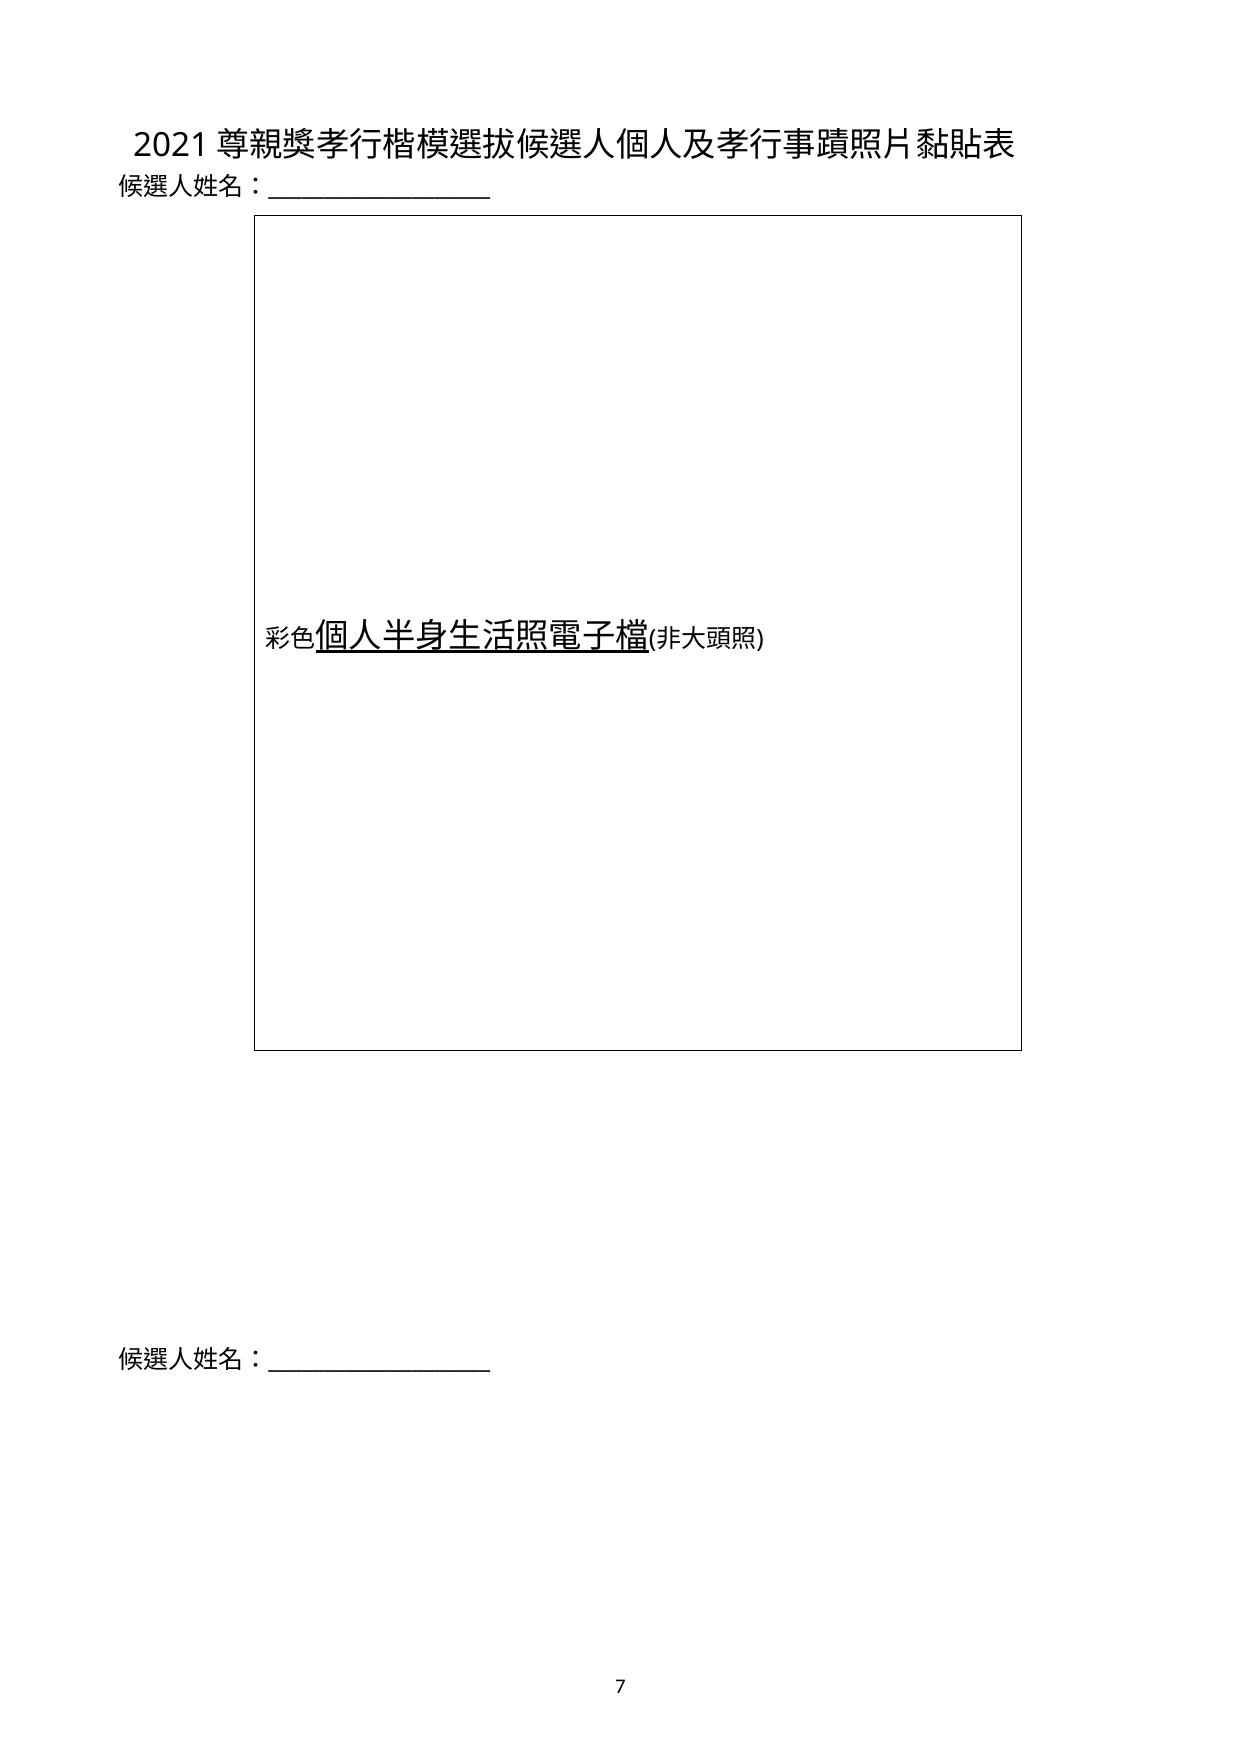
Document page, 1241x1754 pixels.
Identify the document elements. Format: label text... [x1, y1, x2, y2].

table_header 彩色個人半身生活照電子檔(非大頭照) [255, 216, 1021, 1049]
text 候選人姓名：____________________ [118, 1339, 1122, 1375]
text 候選人姓名：____________________ [118, 167, 1122, 203]
text 2021尊親獎孝行楷模選拔候選人個人及孝行事蹟照片黏貼表 [133, 118, 1122, 167]
